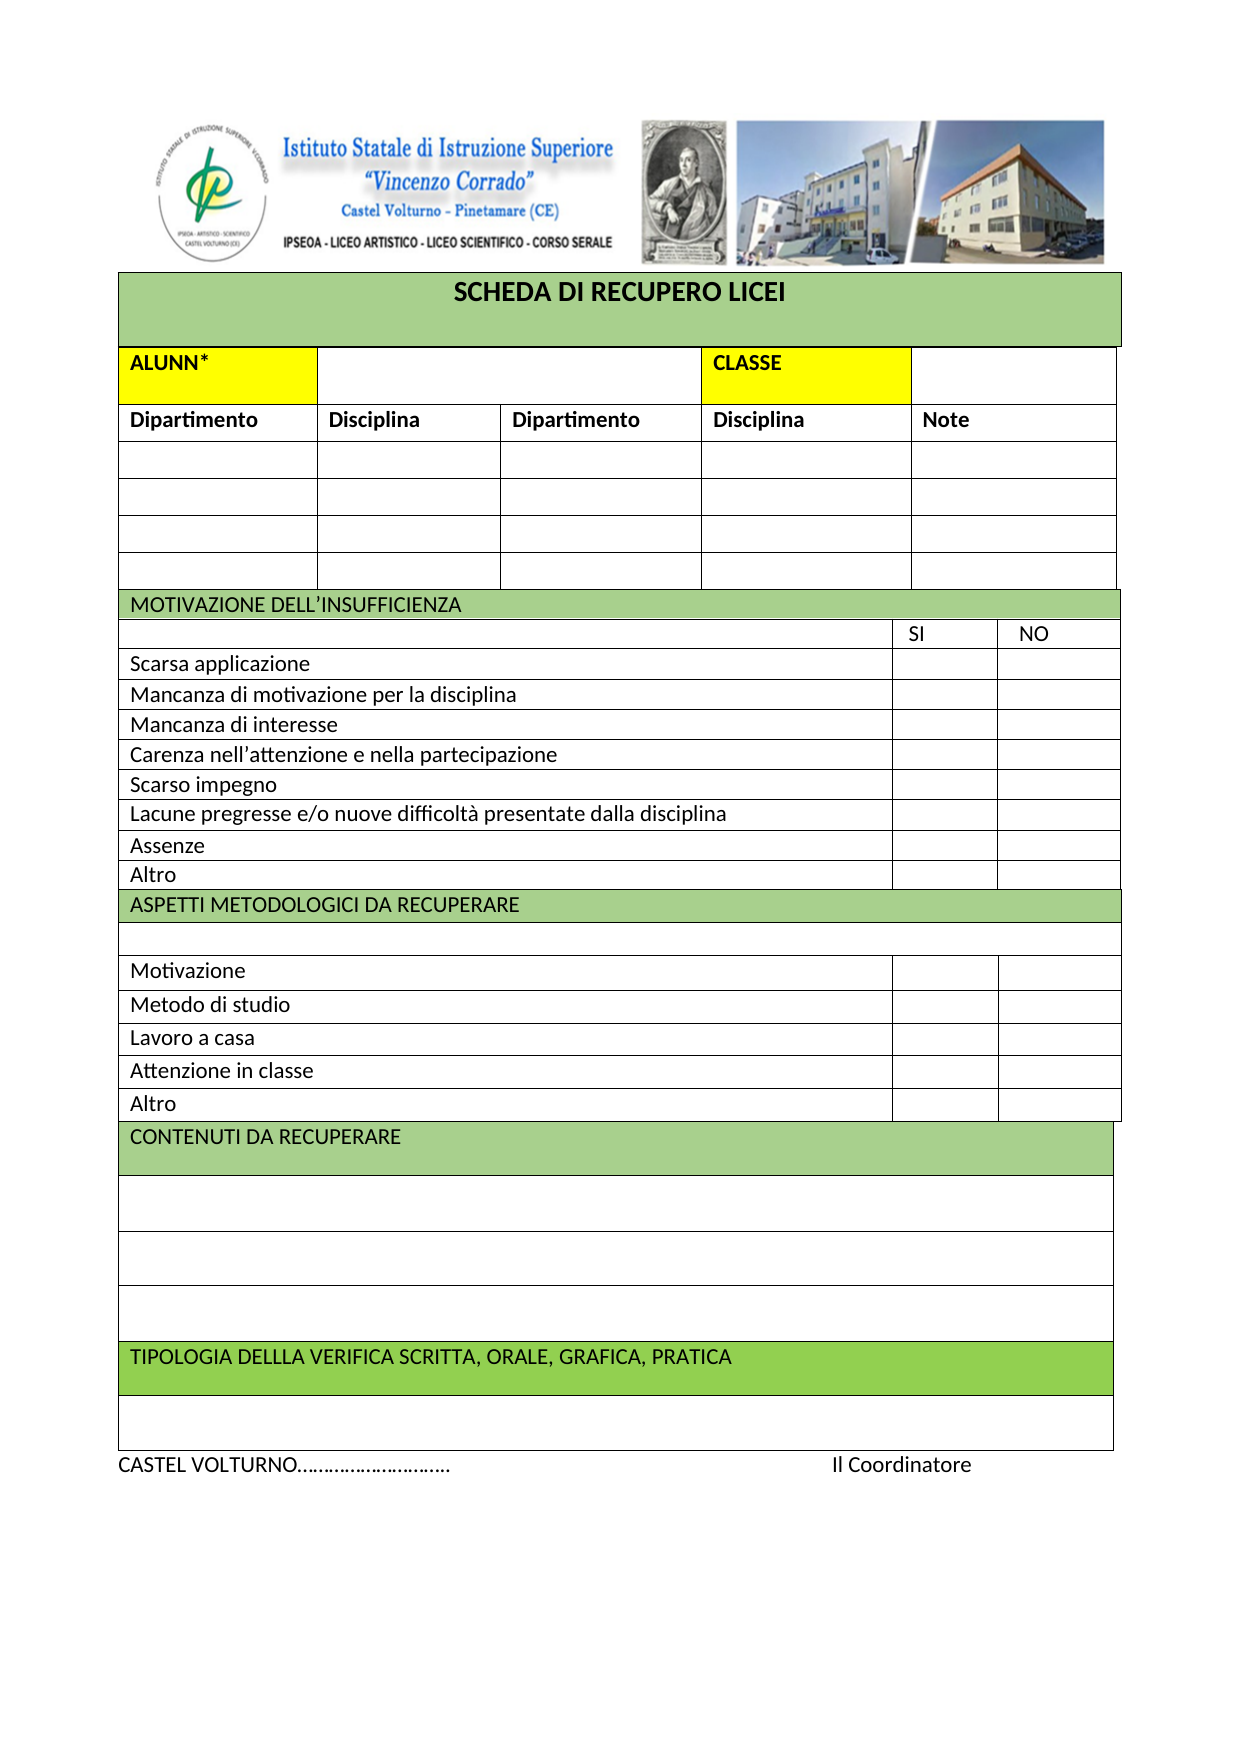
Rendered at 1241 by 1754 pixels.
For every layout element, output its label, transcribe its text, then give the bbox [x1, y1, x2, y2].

table_cell [893, 710, 997, 739]
table_cell [893, 1024, 998, 1055]
table_cell [119, 516, 317, 552]
table_cell [119, 442, 317, 478]
table_cell ASPETTI METODOLOGICI DA RECUPERARE [119, 890, 1121, 922]
table_cell MOTIVAZIONE DELL’INSUFFICIENZA [119, 590, 1120, 618]
table_cell Disciplina [318, 405, 500, 441]
table_cell [318, 553, 500, 589]
table_cell [999, 991, 1121, 1022]
table_cell SI [893, 620, 997, 648]
picture [144, 113, 1114, 272]
table_cell [119, 1396, 1113, 1449]
table_cell [999, 1089, 1121, 1121]
table_cell [119, 479, 317, 515]
table_header [912, 348, 1116, 404]
table_cell [893, 831, 997, 859]
table_cell Scarsa applicazione [119, 649, 892, 679]
table_cell [501, 442, 701, 478]
table_cell [501, 553, 701, 589]
table_cell [119, 1286, 1113, 1341]
table_header CLASSE [702, 348, 911, 404]
table_cell [893, 956, 998, 989]
table_cell [912, 516, 1116, 552]
table_cell [893, 740, 997, 769]
table_cell Dipartimento [119, 405, 317, 441]
table_cell [119, 1232, 1113, 1285]
table_cell [501, 479, 701, 515]
table_cell Assenze [119, 831, 892, 859]
table_cell [999, 956, 1121, 989]
table_cell [912, 479, 1116, 515]
table_cell Scarso impegno [119, 770, 892, 798]
table_cell [998, 649, 1120, 679]
table_cell Altro [119, 1089, 892, 1121]
table_cell [998, 800, 1120, 830]
table_cell Mancanza di motivazione per la disciplina [119, 680, 892, 709]
table_cell [119, 1176, 1113, 1231]
table_cell [912, 442, 1116, 478]
table_cell [998, 831, 1120, 859]
table_cell [318, 516, 500, 552]
table_cell [318, 479, 500, 515]
table_cell [998, 770, 1120, 798]
table_cell [998, 740, 1120, 769]
table_cell [893, 680, 997, 709]
table_cell Lavoro a casa [119, 1024, 892, 1055]
table_cell Mancanza di interesse [119, 710, 892, 739]
table_cell Disciplina [702, 405, 911, 441]
table_cell [893, 770, 997, 798]
table_cell Metodo di studio [119, 991, 892, 1022]
table_cell NO [998, 620, 1120, 648]
table_cell [119, 620, 892, 648]
table_cell Carenza nell’attenzione e nella partecipazione [119, 740, 892, 769]
table_cell TIPOLOGIA DELLLA VERIFICA SCRITTA, ORALE, GRAFICA, PRATICA [119, 1342, 1113, 1395]
table_cell Note [912, 405, 1116, 441]
table_cell Lacune pregresse e/o nuove difficoltà presentate dalla disciplina [119, 800, 892, 830]
table_cell [998, 861, 1120, 889]
table_cell Attenzione in classe [119, 1056, 892, 1088]
table_cell [998, 680, 1120, 709]
table_cell [893, 861, 997, 889]
table_cell [893, 649, 997, 679]
table_header [318, 348, 701, 404]
table_cell [702, 479, 911, 515]
table_cell [119, 923, 1121, 955]
table_cell [119, 553, 317, 589]
table_cell [999, 1024, 1121, 1055]
table_cell [702, 553, 911, 589]
table_cell [893, 991, 998, 1022]
table_cell CONTENUTI DA RECUPERARE [119, 1122, 1113, 1175]
table_cell [893, 800, 997, 830]
table_cell [318, 442, 500, 478]
table_cell [702, 516, 911, 552]
text CASTEL VOLTURNO……………………….. Il Coordinatore [118, 1451, 1122, 1478]
table_cell Altro [119, 861, 892, 889]
table_header SCHEDA DI RECUPERO LICEI [119, 273, 1121, 346]
table_cell [998, 710, 1120, 739]
table_cell Dipartimento [501, 405, 701, 441]
table_cell [501, 516, 701, 552]
table_cell [912, 553, 1116, 589]
table_cell [893, 1089, 998, 1121]
table_cell Motivazione [119, 956, 892, 989]
table_header ALUNN* [119, 348, 317, 404]
table_cell [702, 442, 911, 478]
table_cell [999, 1056, 1121, 1088]
table_cell [893, 1056, 998, 1088]
